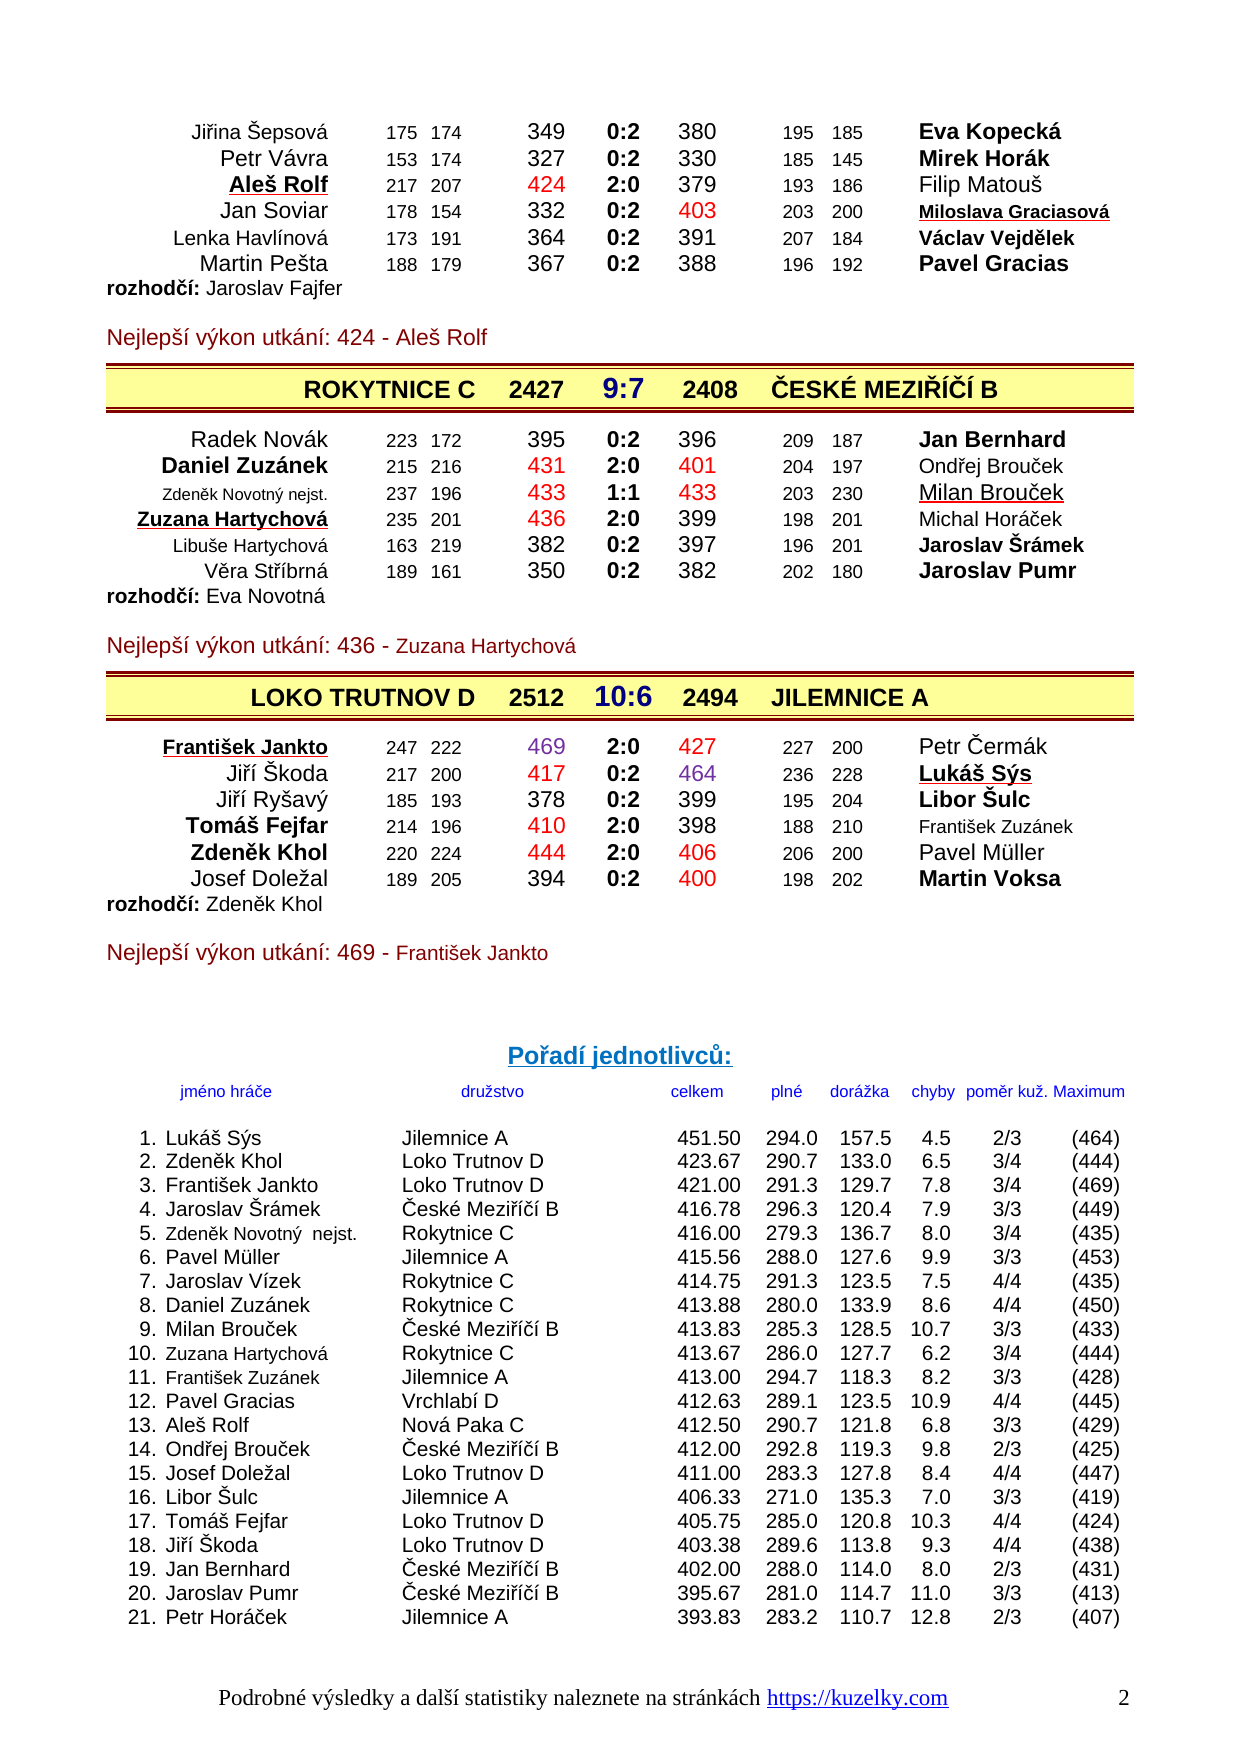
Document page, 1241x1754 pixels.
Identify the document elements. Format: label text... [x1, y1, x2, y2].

text 4. Jaroslav Šrámek České Meziříčí B 416.78 296.3 120.4 7.9 3/3 (449) [106, 1197, 1134, 1221]
text 2. Zdeněk Khol Loko Trutnov D 423.67 290.7 133.0 6.5 3/4 (444) [106, 1149, 1134, 1173]
text Jan Soviar 178 154 332 0:2 403 203 200 Miloslava Graciasová [106, 197, 1134, 223]
text 16. Libor Šulc Jilemnice A 406.33 271.0 135.3 7.0 3/3 (419) [106, 1485, 1134, 1509]
text Zdeněk Novotný nejst. 237 196 433 1:1 433 203 230 Milan Brouček [106, 478, 1134, 505]
text 3. František Jankto Loko Trutnov D 421.00 291.3 129.7 7.8 3/4 (469) [106, 1173, 1134, 1197]
text Daniel Zuzánek 215 216 431 2:0 401 204 197 Ondřej Brouček [106, 452, 1134, 478]
text Josef Doležal 189 205 394 0:2 400 198 202 Martin Voksa [106, 865, 1134, 891]
text rozhodčí: Eva Novotná [106, 584, 1134, 608]
text Petr Vávra 153 174 327 0:2 330 185 145 Mirek Horák [106, 144, 1134, 171]
text 12. Pavel Gracias Vrchlabí D 412.63 289.1 123.5 10.9 4/4 (445) [106, 1389, 1134, 1413]
text 5. Zdeněk Novotný nejst. Rokytnice C 416.00 279.3 136.7 8.0 3/4 (435) [106, 1221, 1134, 1245]
text František Jankto 247 222 469 2:0 427 227 200 Petr Čermák [106, 733, 1134, 760]
text 7. Jaroslav Vízek Rokytnice C 414.75 291.3 123.5 7.5 4/4 (435) [106, 1269, 1134, 1293]
text Nejlepší výkon utkání: 469 - František Jankto [106, 939, 1134, 966]
text 1. Lukáš Sýs Jilemnice A 451.50 294.0 157.5 4.5 2/3 (464) [106, 1125, 1134, 1149]
text 14. Ondřej Brouček České Meziříčí B 412.00 292.8 119.3 9.8 2/3 (425) [106, 1437, 1134, 1461]
text Zuzana Hartychová 235 201 436 2:0 399 198 201 Michal Horáček [106, 505, 1134, 531]
text Lenka Havlínová 173 191 364 0:2 391 207 184 Václav Vejdělek [106, 223, 1134, 250]
text Aleš Rolf 217 207 424 2:0 379 193 186 Filip Matouš [106, 171, 1134, 197]
text Rokytnice C 2427 9:7 2408 České Meziříčí B [106, 369, 1134, 407]
text Jiří Škoda 217 200 417 0:2 464 236 228 Lukáš Sýs [106, 760, 1134, 786]
text Zdeněk Khol 220 224 444 2:0 406 206 200 Pavel Müller [106, 839, 1134, 865]
text 6. Pavel Müller Jilemnice A 415.56 288.0 127.6 9.9 3/3 (453) [106, 1245, 1134, 1269]
text Věra Stříbrná 189 161 350 0:2 382 202 180 Jaroslav Pumr [106, 557, 1134, 584]
text 9. Milan Brouček České Meziříčí B 413.83 285.3 128.5 10.7 3/3 (433) [106, 1317, 1134, 1341]
text 11. František Zuzánek Jilemnice A 413.00 294.7 118.3 8.2 3/3 (428) [106, 1365, 1134, 1389]
text Pořadí jednotlivců: [94, 1041, 1145, 1070]
text 19. Jan Bernhard České Meziříčí B 402.00 288.0 114.0 8.0 2/3 (431) [106, 1557, 1134, 1581]
text Jiří Ryšavý 185 193 378 0:2 399 195 204 Libor Šulc [106, 786, 1134, 812]
text Radek Novák 223 172 395 0:2 396 209 187 Jan Bernhard [106, 426, 1134, 452]
text rozhodčí: Jaroslav Fajfer [106, 276, 1134, 300]
text 10. Zuzana Hartychová Rokytnice C 413.67 286.0 127.7 6.2 3/4 (444) [106, 1341, 1134, 1365]
text Martin Pešta 188 179 367 0:2 388 196 192 Pavel Gracias [106, 250, 1134, 276]
text 20. Jaroslav Pumr České Meziříčí B 395.67 281.0 114.7 11.0 3/3 (413) [106, 1581, 1134, 1604]
text Nejlepší výkon utkání: 436 - Zuzana Hartychová [106, 632, 1134, 658]
text jméno hráče družstvo celkem plné dorážka chyby poměr kuž. Maximum [106, 1082, 1134, 1101]
text 8. Daniel Zuzánek Rokytnice C 413.88 280.0 133.9 8.6 4/4 (450) [106, 1293, 1134, 1317]
text 18. Jiří Škoda Loko Trutnov D 403.38 289.6 113.8 9.3 4/4 (438) [106, 1533, 1134, 1557]
text Jiřina Šepsová 175 174 349 0:2 380 195 185 Eva Kopecká [106, 118, 1134, 144]
text 17. Tomáš Fejfar Loko Trutnov D 405.75 285.0 120.8 10.3 4/4 (424) [106, 1509, 1134, 1533]
text Nejlepší výkon utkání: 424 - Aleš Rolf [106, 324, 1134, 351]
text Tomáš Fejfar 214 196 410 2:0 398 188 210 František Zuzánek [106, 812, 1134, 839]
text rozhodčí: Zdeněk Khol [106, 891, 1134, 915]
text Loko Trutnov D 2512 10:6 2494 Jilemnice A [106, 677, 1134, 715]
text Libuše Hartychová 163 219 382 0:2 397 196 201 Jaroslav Šrámek [106, 531, 1134, 557]
text 13. Aleš Rolf Nová Paka C 412.50 290.7 121.8 6.8 3/3 (429) [106, 1413, 1134, 1437]
text 15. Josef Doležal Loko Trutnov D 411.00 283.3 127.8 8.4 4/4 (447) [106, 1461, 1134, 1485]
text 21. Petr Horáček Jilemnice A 393.83 283.2 110.7 12.8 2/3 (407) [106, 1604, 1134, 1628]
